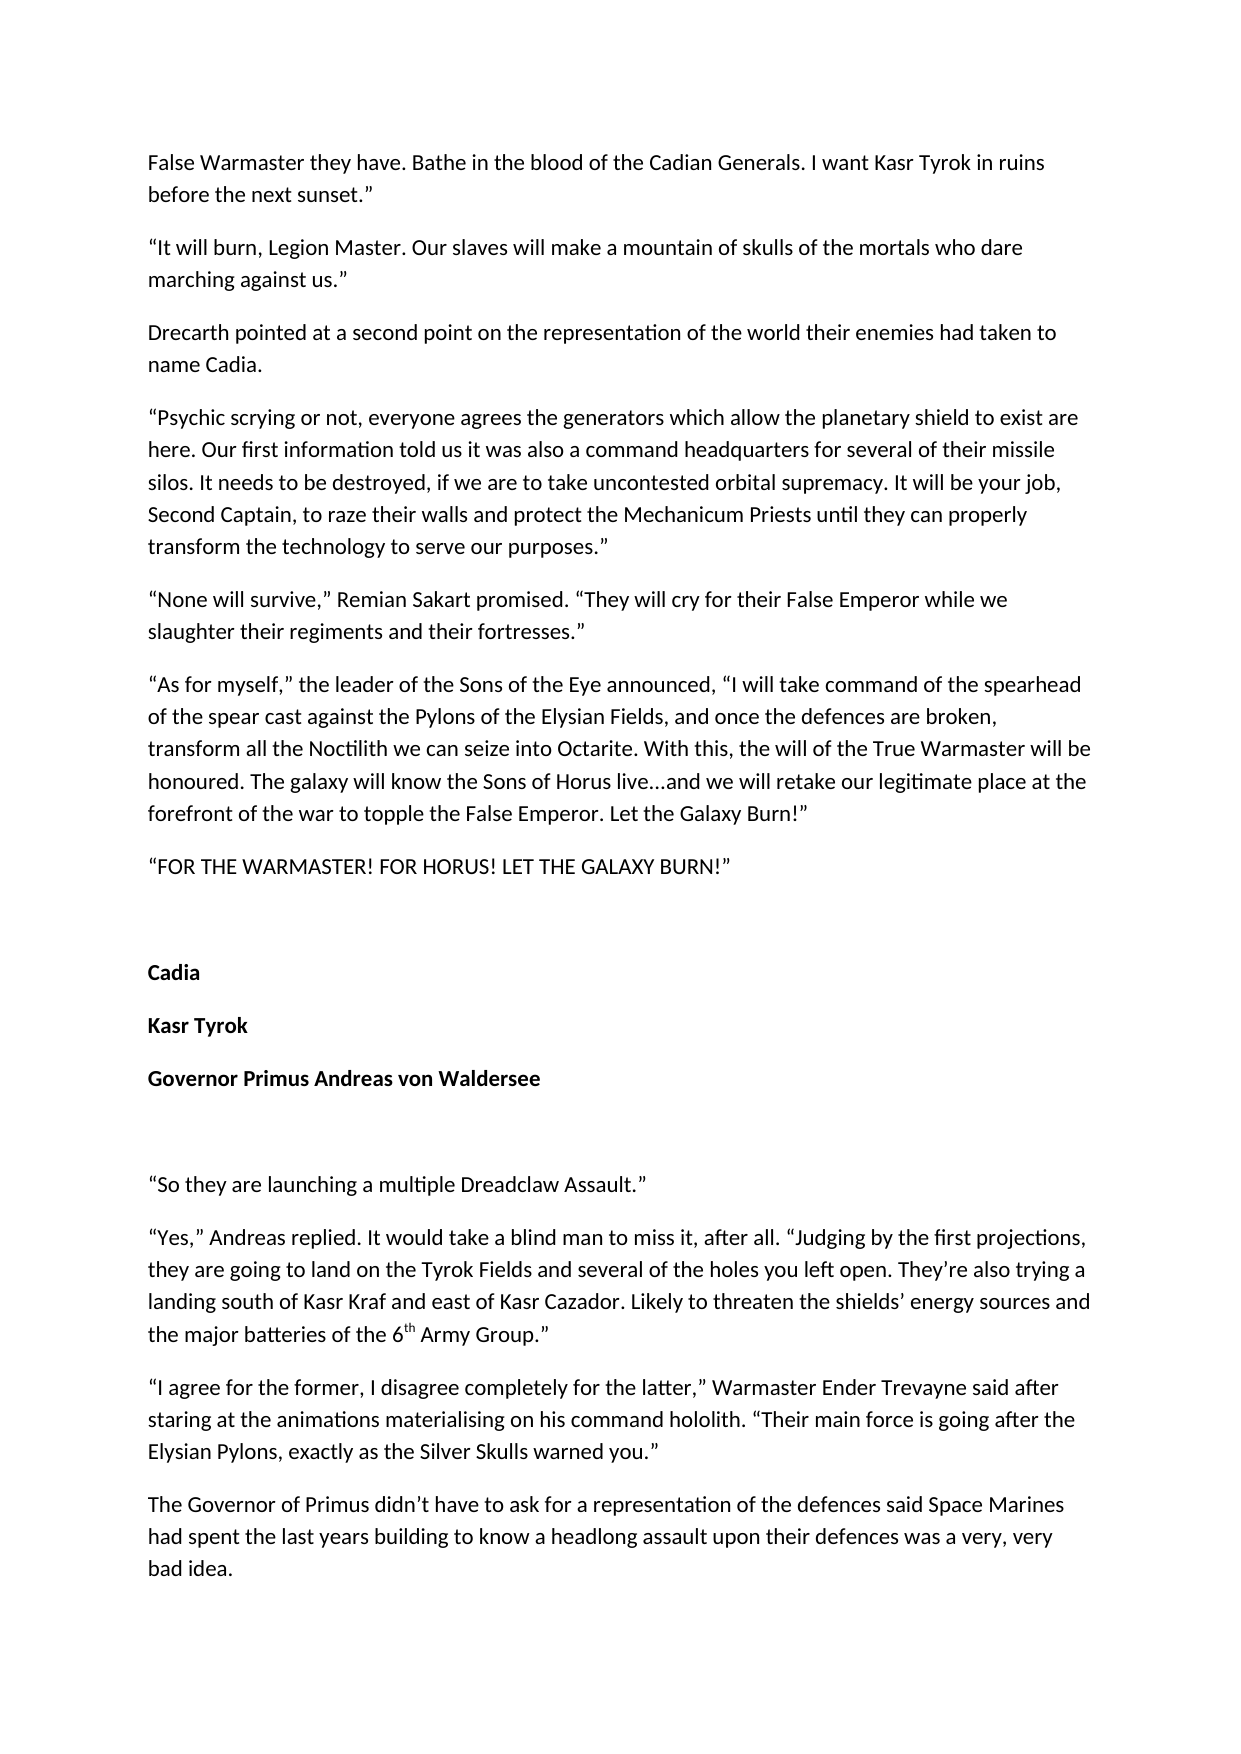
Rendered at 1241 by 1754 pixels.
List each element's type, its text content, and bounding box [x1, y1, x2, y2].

text “So they are launching a multiple Dreadclaw Assault.” [148, 1170, 1093, 1198]
text “Yes,” Andreas replied. It would take a blind man to miss it, after all. “Judging by the first projections, they are going to land on the Tyrok Fields and several of the holes you left open. They’re also trying a landing south of Kasr Kraf and east of Kasr Cazador. Likely to threaten the shields’ energy sources and the major batteries of the 6th Army Group.” [148, 1223, 1093, 1348]
text “I agree for the former, I disagree completely for the latter,” Warmaster Ender Trevayne said after staring at the animations materialising on his command hololith. “Their main force is going after the Elysian Pylons, exactly as the Silver Skulls warned you.” [148, 1373, 1093, 1465]
text “Psychic scrying or not, everyone agrees the generators which allow the planetary shield to exist are here. Our first information told us it was also a command headquarters for several of their missile silos. It needs to be destroyed, if we are to take uncontested orbital supremacy. It will be your job, Second Captain, to raze their walls and protect the Mechanicum Priests until they can properly transform the technology to serve our purposes.” [148, 403, 1093, 560]
text “As for myself,” the leader of the Sons of the Eye announced, “I will take command of the spearhead of the spear cast against the Pylons of the Elysian Fields, and once the defences are broken, transform all the Noctilith we can seize into Octarite. With this, the will of the True Warmaster will be honoured. The galaxy will know the Sons of Horus live...and we will retake our legitimate place at the forefront of the war to topple the False Emperor. Let the Galaxy Burn!” [148, 670, 1093, 827]
text “FOR THE WARMASTER! FOR HORUS! LET THE GALAXY BURN!” [148, 852, 1093, 880]
text The Governor of Primus didn’t have to ask for a representation of the defences said Space Marines had spent the last years building to know a headlong assault upon their defences was a very, very bad idea. [148, 1490, 1093, 1582]
text “None will survive,” Remian Sakart promised. “They will cry for their False Emperor while we slaughter their regiments and their fortresses.” [148, 585, 1093, 645]
text “It will burn, Legion Master. Our slaves will make a mountain of skulls of the mortals who dare marching against us.” [148, 233, 1093, 293]
text Cadia [148, 958, 1093, 986]
text Drecarth pointed at a second point on the representation of the world their enemies had taken to name Cadia. [148, 318, 1093, 378]
text Kasr Tyrok [148, 1011, 1093, 1039]
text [148, 148, 1093, 208]
text Governor Primus Andreas von Waldersee [148, 1064, 1093, 1092]
